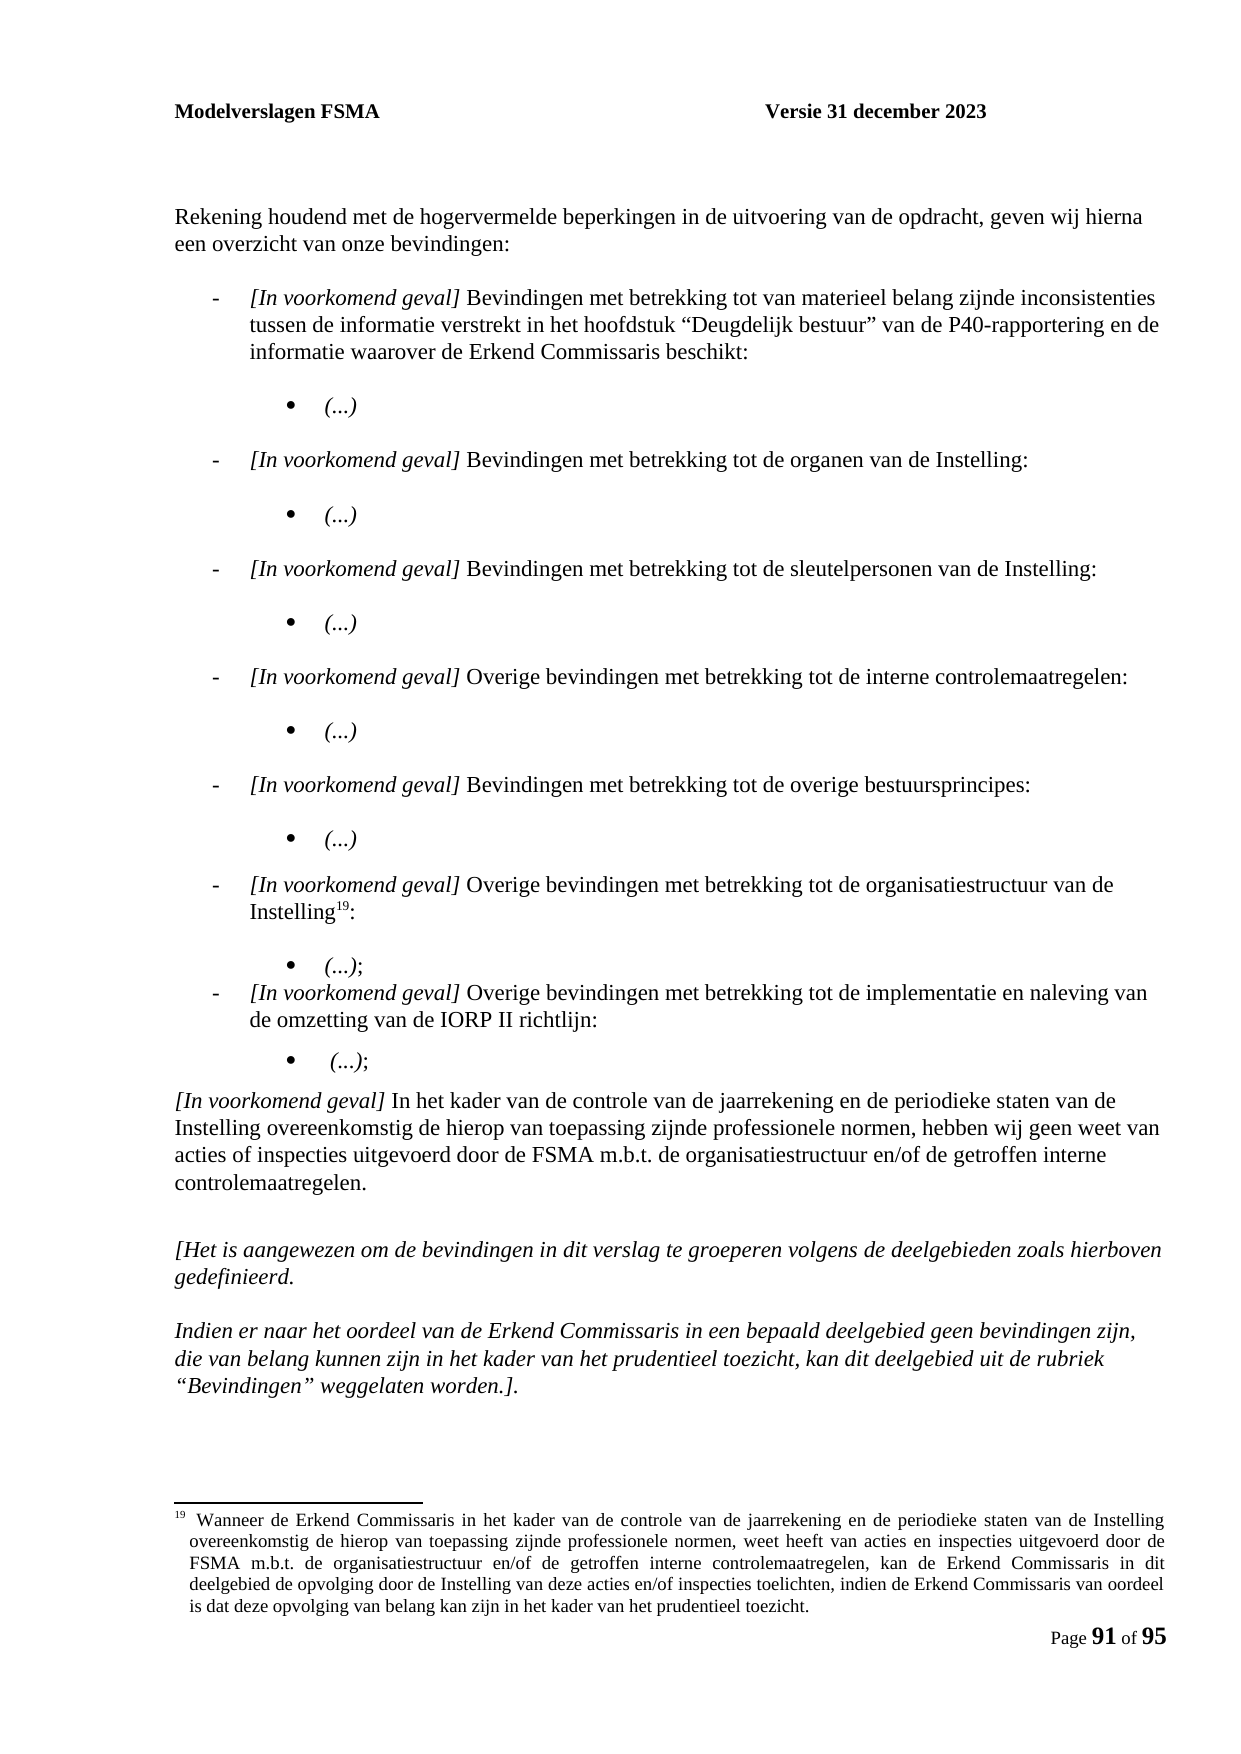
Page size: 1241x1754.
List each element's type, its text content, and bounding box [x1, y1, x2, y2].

list (...) [287, 392, 1166, 419]
list [In voorkomend geval] Bevindingen met betrekking tot van materieel belang zijnde inconsistenties tussen de informatie verstrekt in het hoofdstuk “Deugdelijk bestuur” van de P40-rapportering en de informatie waarover de Erkend Commissaris beschikt: [212, 283, 1166, 364]
list [In voorkomend geval] Overige bevindingen met betrekking tot de implementatie en naleving van de omzetting van de IORP II richtlijn: [212, 978, 1166, 1032]
list (...) [287, 825, 1166, 851]
list (...); [287, 1046, 1166, 1073]
list [In voorkomend geval] Bevindingen met betrekking tot de organen van de Instelling: [212, 446, 1166, 473]
list (...) [287, 717, 1166, 744]
list [In voorkomend geval] Overige bevindingen met betrekking tot de organisatiestructuur van de Instelling: [212, 870, 1166, 924]
text Rekening houdend met de hogervermelde beperkingen in de uitvoering van de opdracht, geven wij hierna een overzicht van onze bevindingen: [174, 202, 1166, 256]
list (...); [287, 951, 1166, 978]
list (...) [287, 608, 1166, 635]
text Indien er naar het oordeel van de Erkend Commissaris in een bepaald deelgebied geen bevindingen zijn, die van belang kunnen zijn in het kader van het prudentieel toezicht, kan dit deelgebied uit de rubriek “Bevindingen” weggelaten worden.]. [174, 1317, 1166, 1398]
text [In voorkomend geval] In het kader van de controle van de jaarrekening en de periodieke staten van de Instelling overeenkomstig de hierop van toepassing zijnde professionele normen, hebben wij geen weet van acties of inspecties uitgevoerd door de FSMA m.b.t. de organisatiestructuur en/of de getroffen interne controlemaatregelen. [174, 1087, 1166, 1195]
list [In voorkomend geval] Bevindingen met betrekking tot de overige bestuursprincipes: [212, 771, 1166, 798]
list [In voorkomend geval] Bevindingen met betrekking tot de sleutelpersonen van de Instelling: [212, 554, 1166, 581]
text [Het is aangewezen om de bevindingen in dit verslag te groeperen volgens de deelgebieden zoals hierboven gedefinieerd. [174, 1236, 1166, 1290]
list [In voorkomend geval] Overige bevindingen met betrekking tot de interne controlemaatregelen: [212, 662, 1166, 689]
list (...) [287, 500, 1166, 527]
